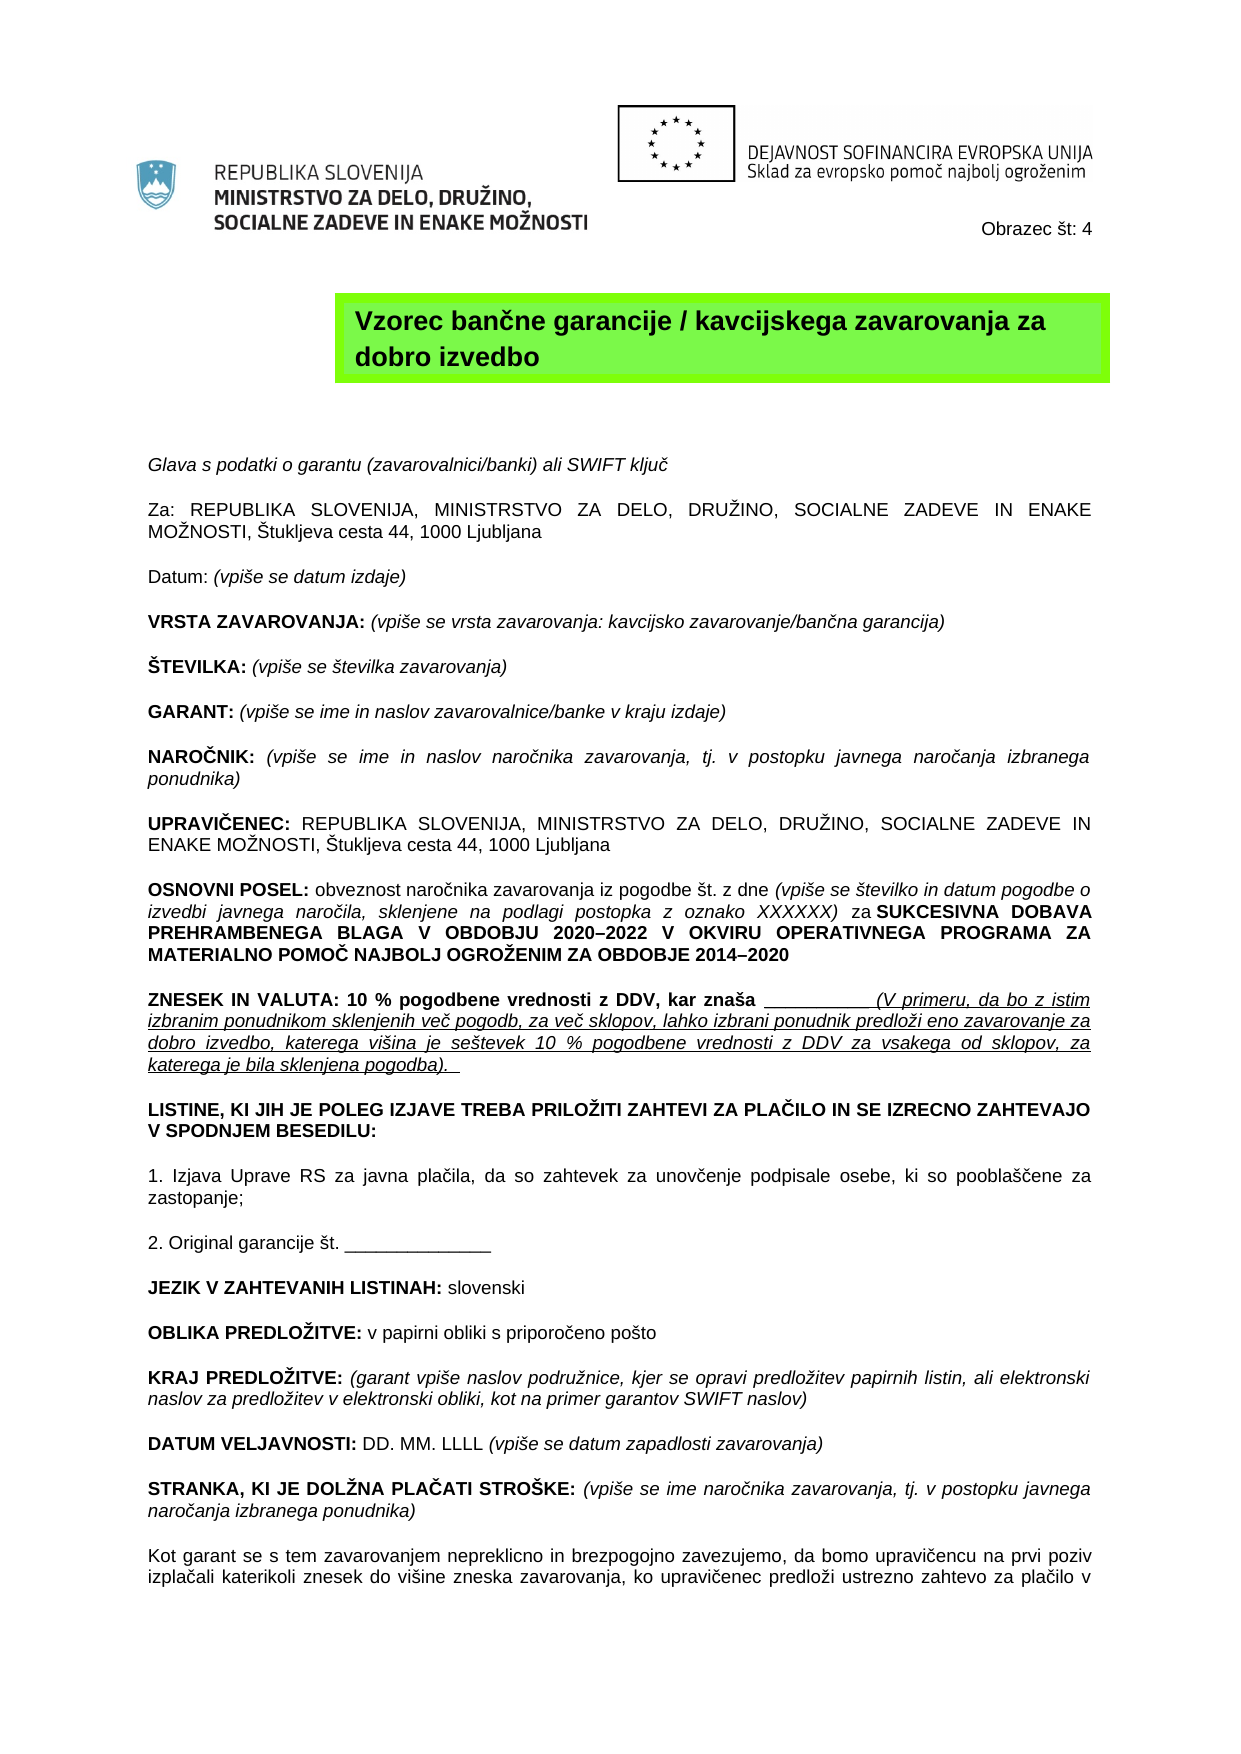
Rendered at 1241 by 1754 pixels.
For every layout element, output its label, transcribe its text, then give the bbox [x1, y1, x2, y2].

text Glava s podatki o garantu (zavarovalnici/banki) ali SWIFT ključ [148, 454, 1092, 476]
text DATUM VELJAVNOSTI: DD. MM. LLLL (vpiše se datum zapadlosti zavarovanja) [148, 1433, 1092, 1454]
text Obrazec št: 4 [148, 217, 1092, 239]
text ŠTEVILKA: (vpiše se številka zavarovanja) [148, 656, 1092, 677]
text ZNESEK IN VALUTA: 10 % pogodbene vrednosti z DDV, kar znaša __________ (V primeru, da bo z istim izbranim ponudnikom sklenjenih več pogodb, za več sklopov, lahko izbrani ponudnik predloži eno zavarovanje za dobro izvedbo, katerega višina je seštevek 10 % pogodbene vrednosti z DDV za vsakega od sklopov, za katerega je bila sklenjena pogodba). [148, 989, 1092, 1075]
text JEZIK V ZAHTEVANIH LISTINAH: slovenski [148, 1276, 1092, 1298]
text Datum: (vpiše se datum izdaje) [148, 566, 1092, 587]
text NAROČNIK: (vpiše se ime in naslov naročnika zavarovanja, tj. v postopku javnega naročanja izbranega ponudnika) [148, 746, 1092, 789]
text KRAJ PREDLOŽITVE: (garant vpiše naslov podružnice, kjer se opravi predložitev papirnih listin, ali elektronski naslov za predložitev v elektronski obliki, kot na primer garantov SWIFT naslov) [148, 1366, 1092, 1409]
picture [617, 105, 1093, 182]
text VRSTA ZAVAROVANJA: (vpiše se vrsta zavarovanja: kavcijsko zavarovanje/bančna garancija) [148, 611, 1092, 632]
text STRANKA, KI JE DOLŽNA PLAČATI STROŠKE: (vpiše se ime naročnika zavarovanja, tj. v postopku javnega naročanja izbranega ponudnika) [148, 1478, 1092, 1521]
text Za: REPUBLIKA SLOVENIJA, MINISTRSTVO ZA DELO, DRUŽINO, SOCIALNE ZADEVE IN ENAKE MOŽNOSTI, Štukljeva cesta 44, 1000 Ljubljana [148, 499, 1092, 542]
text OBLIKA PREDLOŽITVE: v papirni obliki s priporočeno pošto [148, 1321, 1092, 1343]
text OSNOVNI POSEL: obveznost naročnika zavarovanja iz pogodbe št. z dne (vpiše se številko in datum pogodbe o izvedbi javnega naročila, sklenjene na podlagi postopka z oznako XXXXXX) za SUKCESIVNA DOBAVA PREHRAMBENEGA BLAGA V OBDOBJU 2020–2022 V OKVIRU OPERATIVNEGA PROGRAMA ZA MATERIALNO POMOČ NAJBOLJ OGROŽENIM ZA OBDOBJE 2014–2020 [148, 879, 1092, 965]
text 1. Izjava Uprave RS za javna plačila, da so zahtevek za unovčenje podpisale osebe, ki so pooblaščene za zastopanje; [148, 1165, 1092, 1208]
text GARANT: (vpiše se ime in naslov zavarovalnice/banke v kraju izdaje) [148, 701, 1092, 722]
picture [38, 59, 589, 297]
text UPRAVIČENEC: REPUBLIKA SLOVENIJA, MINISTRSTVO ZA DELO, DRUŽINO, SOCIALNE ZADEVE IN ENAKE MOŽNOSTI, Štukljeva cesta 44, 1000 Ljubljana [148, 812, 1092, 856]
subtitle Vzorec bančne garancije / kavcijskega zavarovanja za dobro izvedbo [344, 303, 1101, 374]
text 2. Original garancije št. ______________ [148, 1231, 1092, 1253]
text LISTINE, KI JIH JE POLEG IZJAVE TREBA PRILOŽITI ZAHTEVI ZA PLAČILO IN SE IZRECNO ZAHTEVAJO V SPODNJEM BESEDILU: [148, 1098, 1092, 1141]
